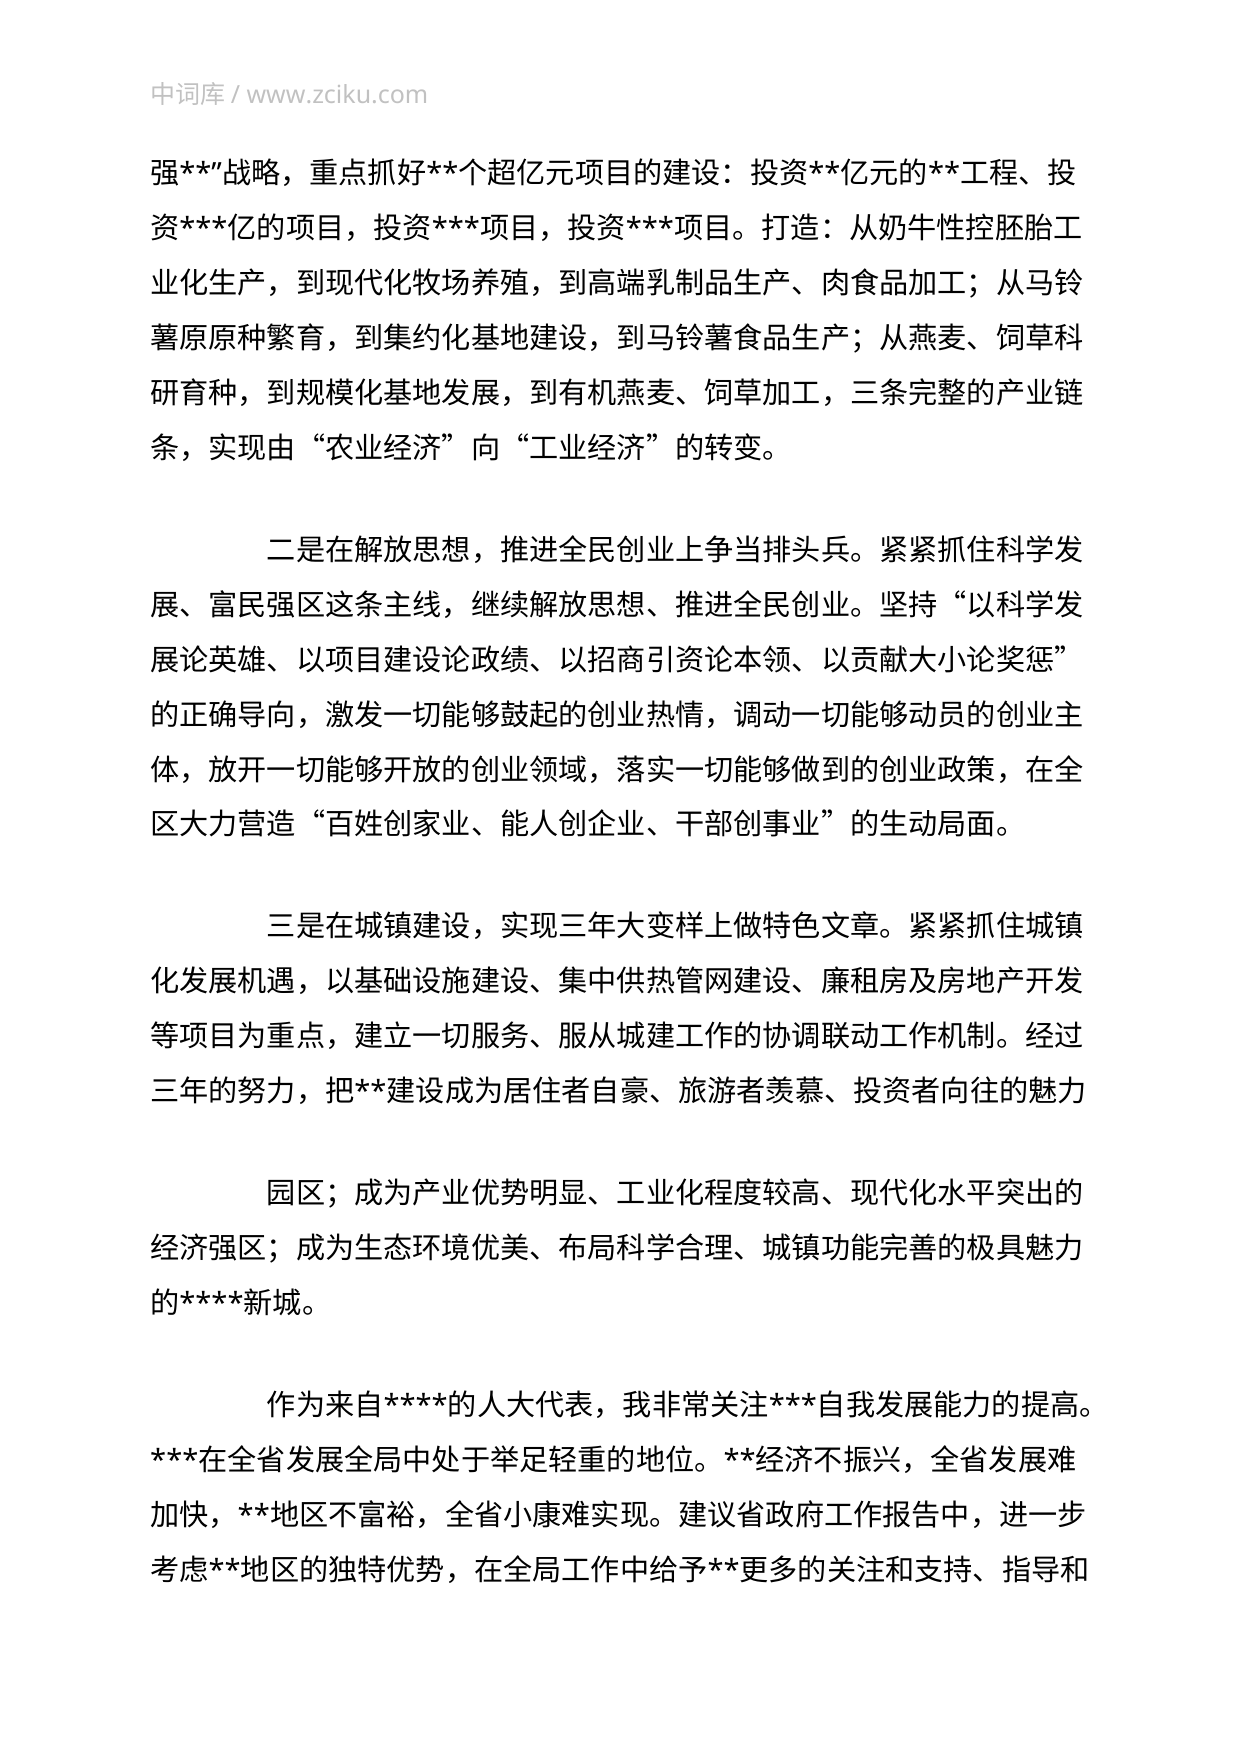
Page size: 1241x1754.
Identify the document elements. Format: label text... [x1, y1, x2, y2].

text 园区；成为产业优势明显、工业化程度较高、现代化水平突出的经济强区；成为生态环境优美、布局科学合理、城镇功能完善的极具魅力的****新城。 [150, 1169, 1090, 1322]
text 二是在解放思想，推进全民创业上争当排头兵。紧紧抓住科学发展、富民强区这条主线，继续解放思想、推进全民创业。坚持“以科学发展论英雄、以项目建设论政绩、以招商引资论本领、以贡献大小论奖惩”的正确导向，激发一切能够鼓起的创业热情，调动一切能够动员的创业主体，放开一切能够开放的创业领域，落实一切能够做到的创业政策，在全区大力营造“百姓创家业、能人创企业、干部创事业”的生动局面。 [150, 526, 1090, 843]
text 三是在城镇建设，实现三年大变样上做特色文章。紧紧抓住城镇化发展机遇，以基础设施建设、集中供热管网建设、廉租房及房地产开发等项目为重点，建立一切服务、服从城建工作的协调联动工作机制。经过三年的努力，把**建设成为居住者自豪、旅游者羡慕、投资者向往的魅力 [150, 903, 1090, 1110]
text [150, 1381, 1090, 1588]
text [150, 150, 1090, 467]
